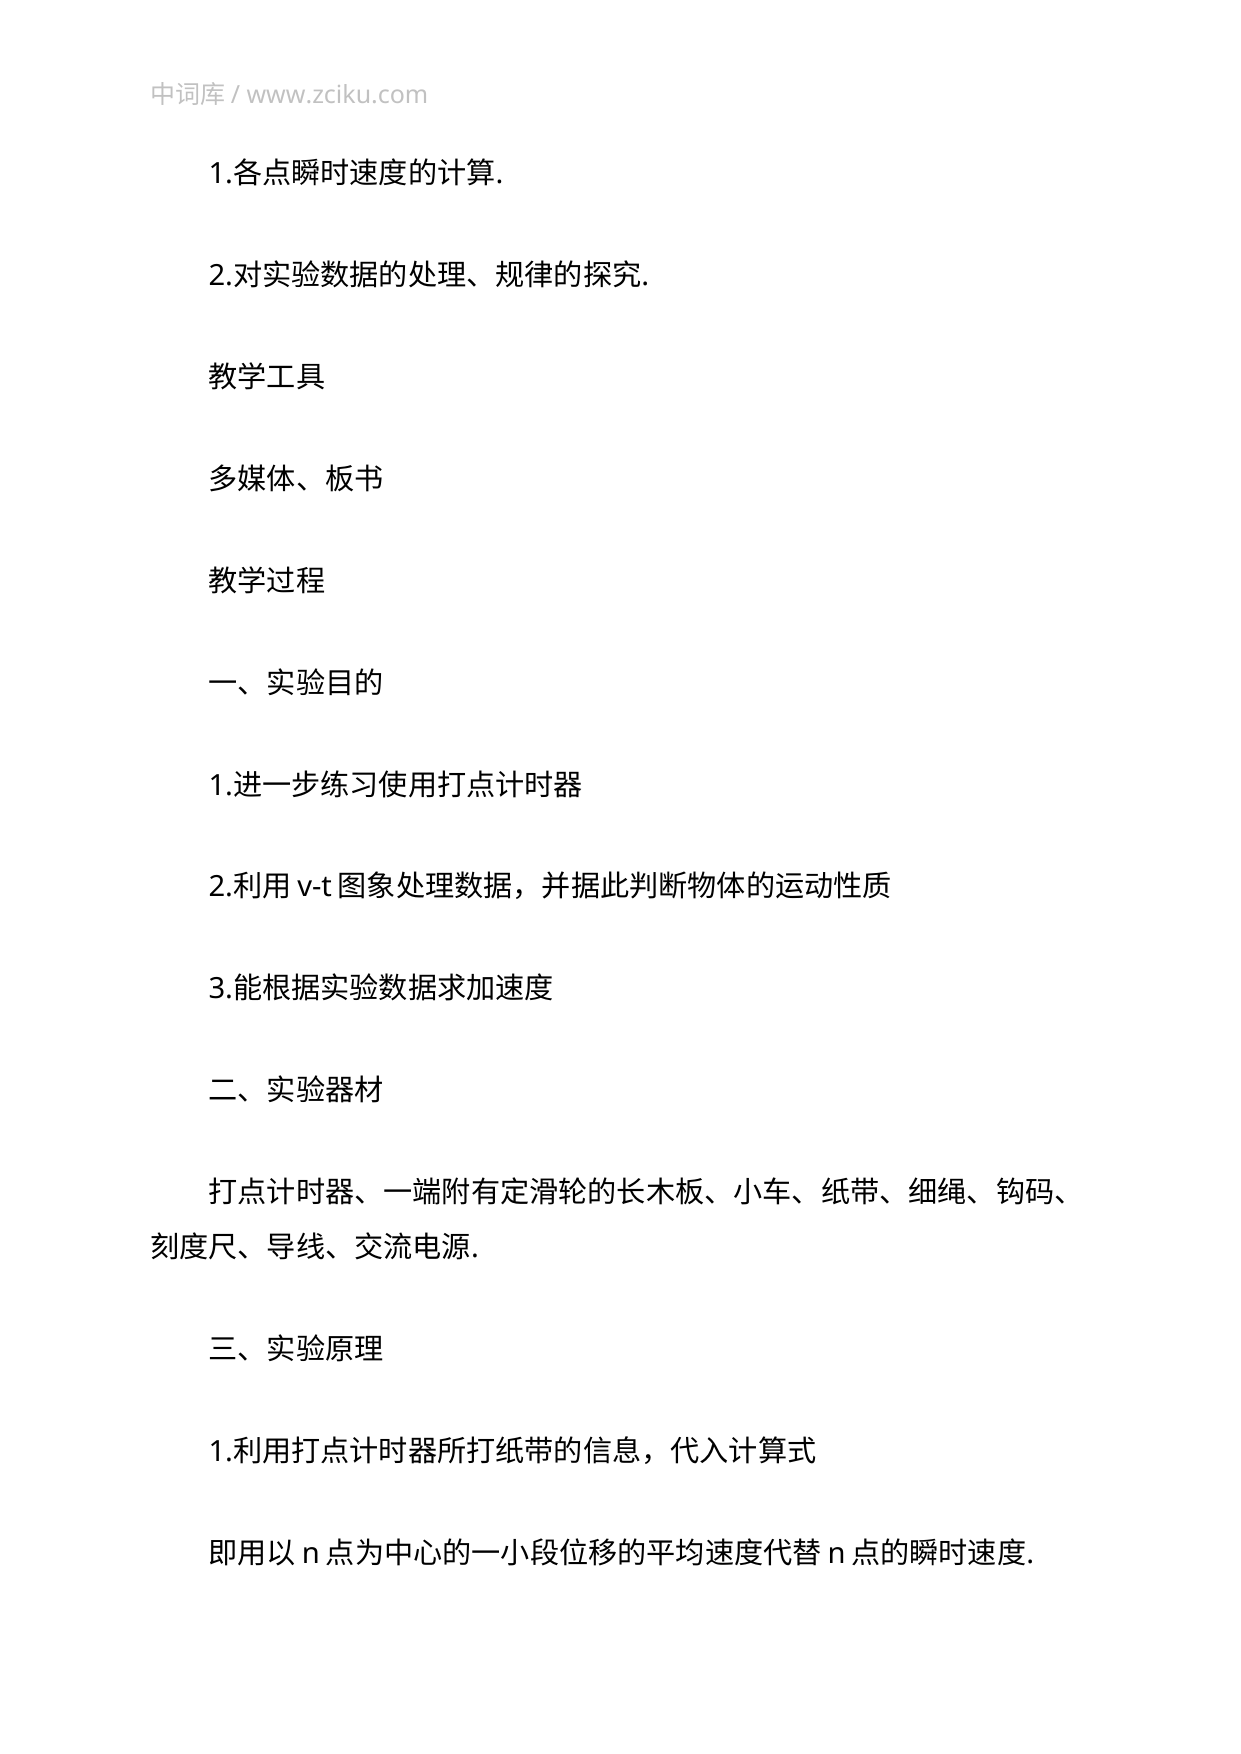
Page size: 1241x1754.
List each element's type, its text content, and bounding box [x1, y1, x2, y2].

text 多媒体、板书 [150, 456, 1090, 498]
text 2.利用v-t图象处理数据，并据此判断物体的运动性质 [150, 863, 1090, 905]
text 2.对实验数据的处理、规律的探究. [150, 252, 1090, 294]
text 1.各点瞬时速度的计算. [150, 150, 1090, 192]
text 一、实验目的 [150, 659, 1090, 702]
text 三、实验原理 [150, 1326, 1090, 1368]
text 教学过程 [150, 557, 1090, 600]
text 3.能根据实验数据求加速度 [150, 965, 1090, 1007]
text 即用以n点为中心的一小段位移的平均速度代替n点的瞬时速度. [150, 1529, 1090, 1572]
text 打点计时器、一端附有定滑轮的长木板、小车、纸带、细绳、钩码、刻度尺、导线、交流电源. [150, 1169, 1090, 1266]
text 1.进一步练习使用打点计时器 [150, 761, 1090, 803]
text 1.利用打点计时器所打纸带的信息，代入计算式 [150, 1427, 1090, 1470]
text 二、实验器材 [150, 1067, 1090, 1109]
text 教学工具 [150, 354, 1090, 396]
